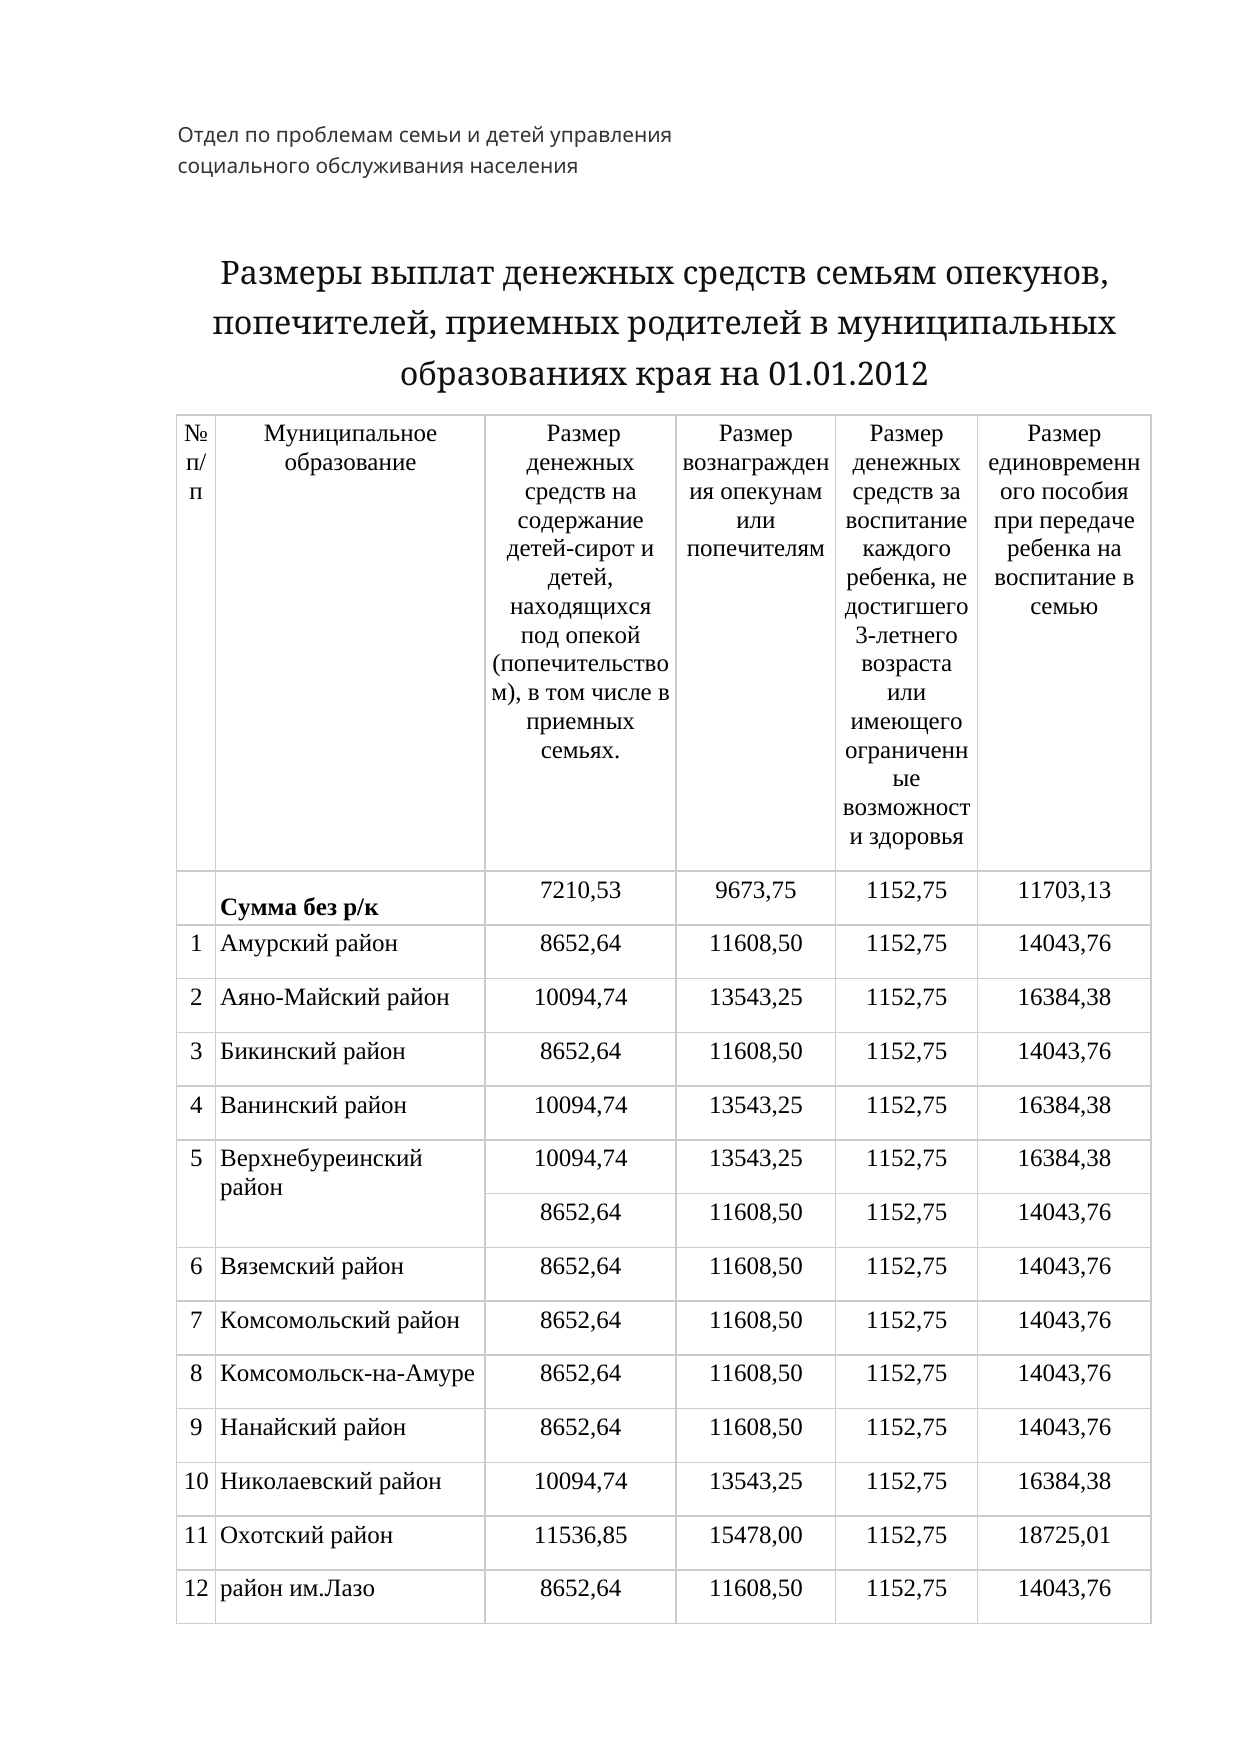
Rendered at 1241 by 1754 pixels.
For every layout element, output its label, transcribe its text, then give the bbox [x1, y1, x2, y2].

table_header № п/п [177, 416, 215, 870]
table_cell 8652,64 [486, 1571, 675, 1623]
table_cell 11 [177, 1517, 215, 1569]
table_cell 1152,75 [836, 1087, 977, 1139]
table_cell 10094,74 [486, 1141, 675, 1193]
table_cell 1152,75 [836, 1409, 977, 1461]
table_cell 11608,50 [677, 1033, 835, 1085]
table_cell 1152,75 [836, 1248, 977, 1300]
table_cell 9 [177, 1409, 215, 1461]
table_cell 8652,64 [486, 1356, 675, 1408]
table_cell 1152,75 [836, 1571, 977, 1623]
table_cell 14043,76 [978, 1033, 1150, 1085]
table_cell 14043,76 [978, 1571, 1150, 1623]
table_cell Сумма без р/к [216, 872, 484, 924]
table_header Размер денежных средств на содержание детей-сирот и детей, находящихся под опекой (попечительством), в том числе в приемных семьях. [486, 416, 675, 870]
table_cell 11608,50 [677, 1302, 835, 1354]
table_cell 10 [177, 1463, 215, 1515]
table_cell 14043,76 [978, 1409, 1150, 1461]
table_cell [177, 872, 215, 924]
table_cell 14043,76 [978, 926, 1150, 978]
table_header Размер единовременного пособия при передаче ребенка на воспитание в семью [978, 416, 1150, 870]
table_cell 6 [177, 1248, 215, 1300]
table_cell Комсомольский район [216, 1302, 484, 1354]
table_cell 1152,75 [836, 1463, 977, 1515]
table_cell 14043,76 [978, 1356, 1150, 1408]
table_header Размер вознаграждения опекунам или попечителям [677, 416, 835, 870]
table_cell 8652,64 [486, 1302, 675, 1354]
table_cell 11608,50 [677, 1356, 835, 1408]
table_cell 7 [177, 1302, 215, 1354]
table_cell 11703,13 [978, 872, 1150, 924]
table_cell 11536,85 [486, 1517, 675, 1569]
table_cell 1152,75 [836, 872, 977, 924]
table_cell 9673,75 [677, 872, 835, 924]
table_cell 1152,75 [836, 1033, 977, 1085]
table_cell 1 [177, 926, 215, 978]
table_cell 1152,75 [836, 979, 977, 1031]
table_cell 11608,50 [677, 926, 835, 978]
table_cell 10094,74 [486, 1087, 675, 1139]
table_cell 1152,75 [836, 1356, 977, 1408]
table_cell 16384,38 [978, 1087, 1150, 1139]
table_cell Ванинский район [216, 1087, 484, 1139]
table_cell Охотский район [216, 1517, 484, 1569]
table_cell Амурский район [216, 926, 484, 978]
table_cell 2 [177, 979, 215, 1031]
table_header Размер денежных средств за воспитание каждого ребенка, не достигшего 3-летнего возраста или имеющего ограниченные возможности здоровья [836, 416, 977, 870]
table_cell 14043,76 [978, 1194, 1150, 1246]
table_cell 8652,64 [486, 1409, 675, 1461]
table_cell Николаевский район [216, 1463, 484, 1515]
table_cell Вяземский район [216, 1248, 484, 1300]
table_cell 8652,64 [486, 1033, 675, 1085]
table_cell 16384,38 [978, 1463, 1150, 1515]
subtitle Размеры выплат денежных средств семьям опекунов, попечителей, приемных родителей в муниципальных образованиях края на 01.01.2012 [177, 250, 1152, 395]
table_cell Аяно-Майский район [216, 979, 484, 1031]
table_cell 8652,64 [486, 1248, 675, 1300]
table_cell 1152,75 [836, 1302, 977, 1354]
table_cell 4 [177, 1087, 215, 1139]
table_cell 10094,74 [486, 979, 675, 1031]
table_cell Комсомольск-на-Амуре [216, 1356, 484, 1408]
table_cell 8652,64 [486, 926, 675, 978]
table_cell 1152,75 [836, 1517, 977, 1569]
table_cell 1152,75 [836, 926, 977, 978]
table_cell Верхнебуреинский район [216, 1141, 484, 1246]
table_cell 11608,50 [677, 1409, 835, 1461]
table_cell 13543,25 [677, 979, 835, 1031]
table_cell 11608,50 [677, 1248, 835, 1300]
table_cell 1152,75 [836, 1141, 977, 1193]
table_cell 7210,53 [486, 872, 675, 924]
table_cell 11608,50 [677, 1571, 835, 1623]
table_cell 15478,00 [677, 1517, 835, 1569]
table_cell 14043,76 [978, 1248, 1150, 1300]
table_cell 11608,50 [677, 1194, 835, 1246]
table_cell Бикинский район [216, 1033, 484, 1085]
table_cell 1152,75 [836, 1194, 977, 1246]
table_cell 8 [177, 1356, 215, 1408]
table_cell 12 [177, 1571, 215, 1623]
table_cell Нанайский район [216, 1409, 484, 1461]
text Отдел по проблемам семьи и детей управления социального обслуживания населения [177, 118, 1152, 179]
table_cell 18725,01 [978, 1517, 1150, 1569]
table_cell район им.Лазо [216, 1571, 484, 1623]
table_cell 16384,38 [978, 979, 1150, 1031]
table_cell 13543,25 [677, 1463, 835, 1515]
table_cell 13543,25 [677, 1087, 835, 1139]
table_header Муниципальное образование [216, 416, 484, 870]
table_cell 10094,74 [486, 1463, 675, 1515]
table_cell 16384,38 [978, 1141, 1150, 1193]
table_cell 13543,25 [677, 1141, 835, 1193]
table_cell 8652,64 [486, 1194, 675, 1246]
table_cell 14043,76 [978, 1302, 1150, 1354]
table_cell 5 [177, 1141, 215, 1246]
table_cell 3 [177, 1033, 215, 1085]
